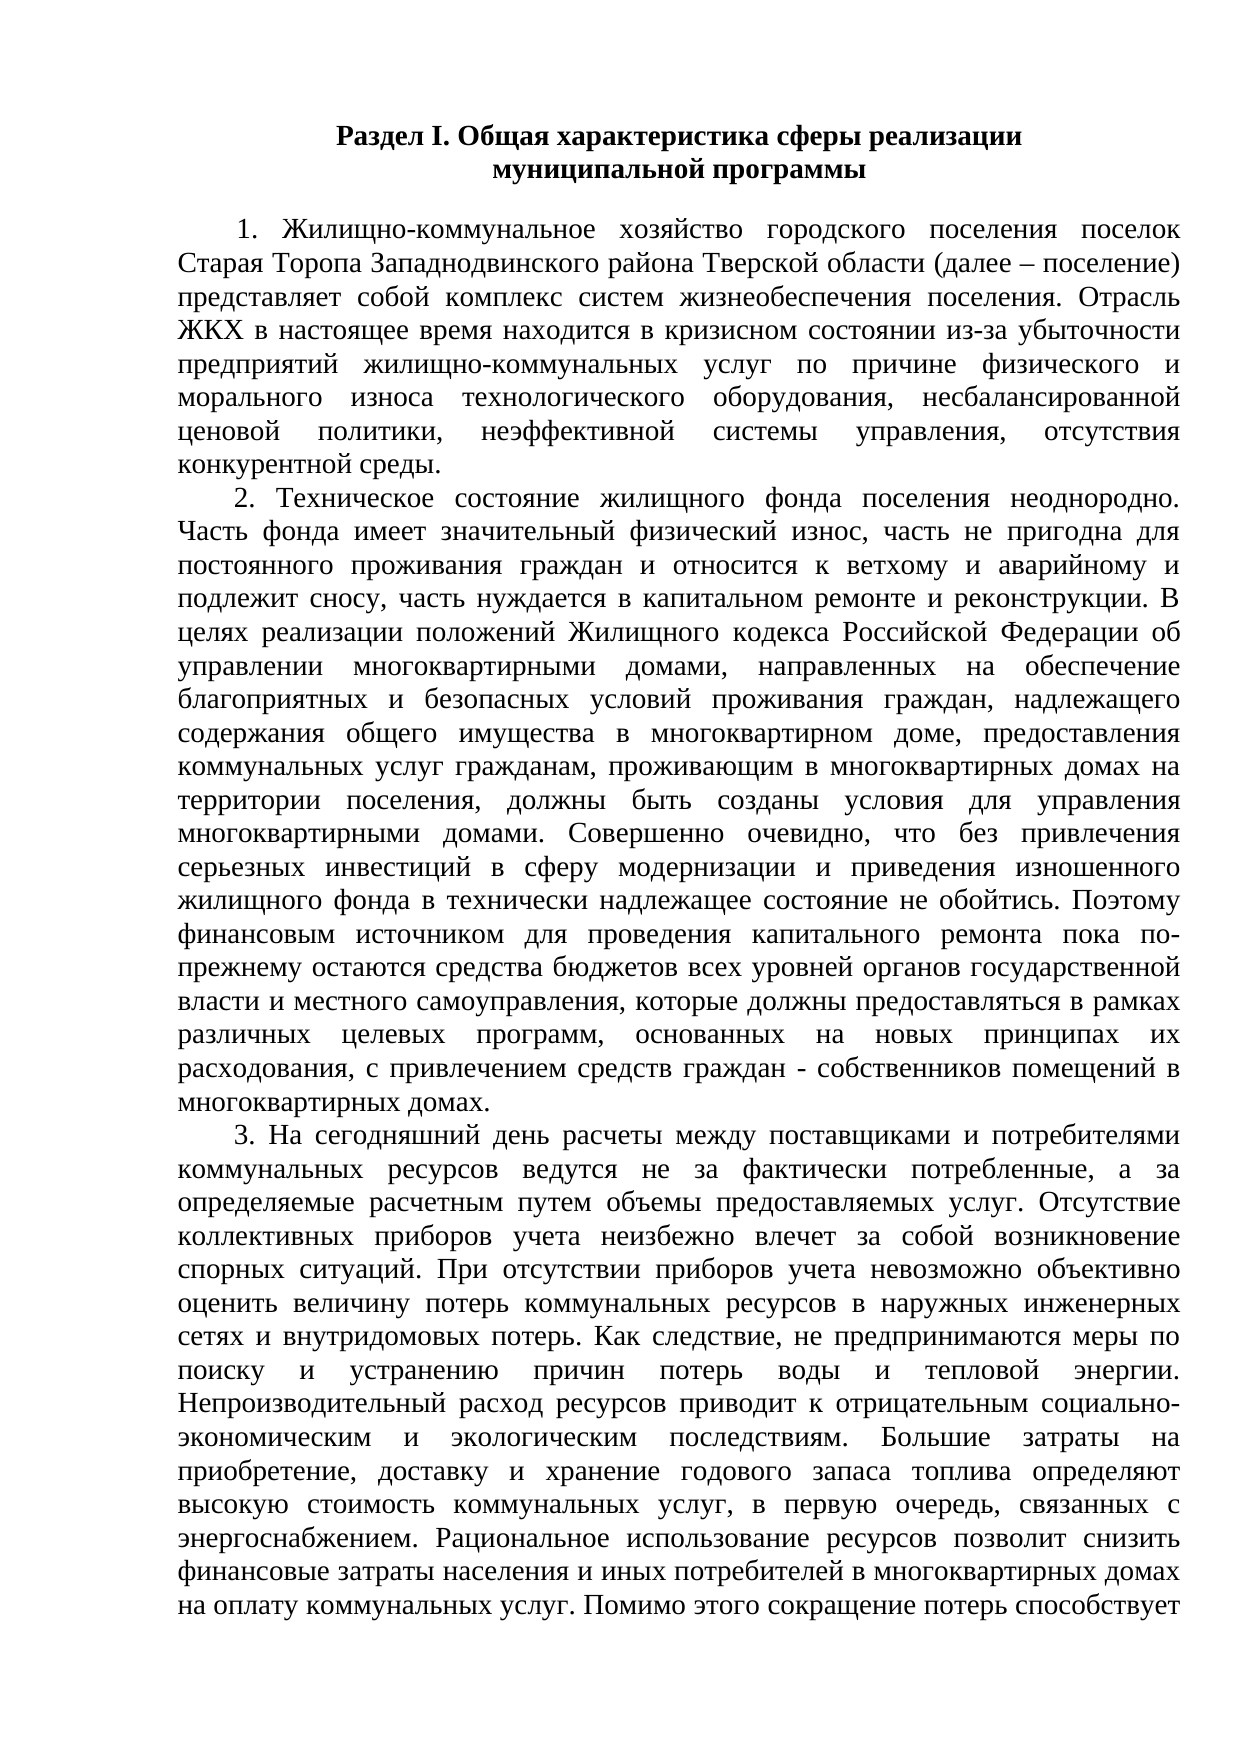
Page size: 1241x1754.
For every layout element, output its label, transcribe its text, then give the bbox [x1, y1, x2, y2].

text 1. Жилищно-коммунальное хозяйство городского поселения поселок Старая Торопа Западнодвинского района Тверской области (далее – поселение) представляет собой комплекс систем жизнеобеспечения поселения. Отрасль ЖКХ в настоящее время находится в кризисном состоянии из-за убыточности предприятий жилищно-коммунальных услуг по причине физического и морального износа технологического оборудования, несбалансированной ценовой политики, неэффективной системы управления, отсутствия конкурентной среды. [177, 212, 1181, 480]
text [177, 1117, 1181, 1620]
text муниципальной программы [177, 152, 1181, 185]
text 2. Техническое состояние жилищного фонда поселения неоднородно. Часть фонда имеет значительный физический износ, часть не пригодна для постоянного проживания граждан и относится к ветхому и аварийному и подлежит сносу, часть нуждается в капитальном ремонте и реконструкции. В целях реализации положений Жилищного кодекса Российской Федерации об управлении многоквартирными домами, направленных на обеспечение благоприятных и безопасных условий проживания граждан, надлежащего содержания общего имущества в многоквартирном доме, предоставления коммунальных услуг гражданам, проживающим в многоквартирных домах на территории поселения, должны быть созданы условия для управления многоквартирными домами. Совершенно очевидно, что без привлечения серьезных инвестиций в сферу модернизации и приведения изношенного жилищного фонда в технически надлежащее состояние не обойтись. Поэтому финансовым источником для проведения капитального ремонта пока по-прежнему остаются средства бюджетов всех уровней органов государственной власти и местного самоуправления, которые должны предоставляться в рамках различных целевых программ, основанных на новых принципах их расходования, с привлечением средств граждан - собственников помещений в многоквартирных домах. [177, 480, 1181, 1117]
text Раздел I. Общая характеристика сферы реализации [177, 118, 1181, 152]
